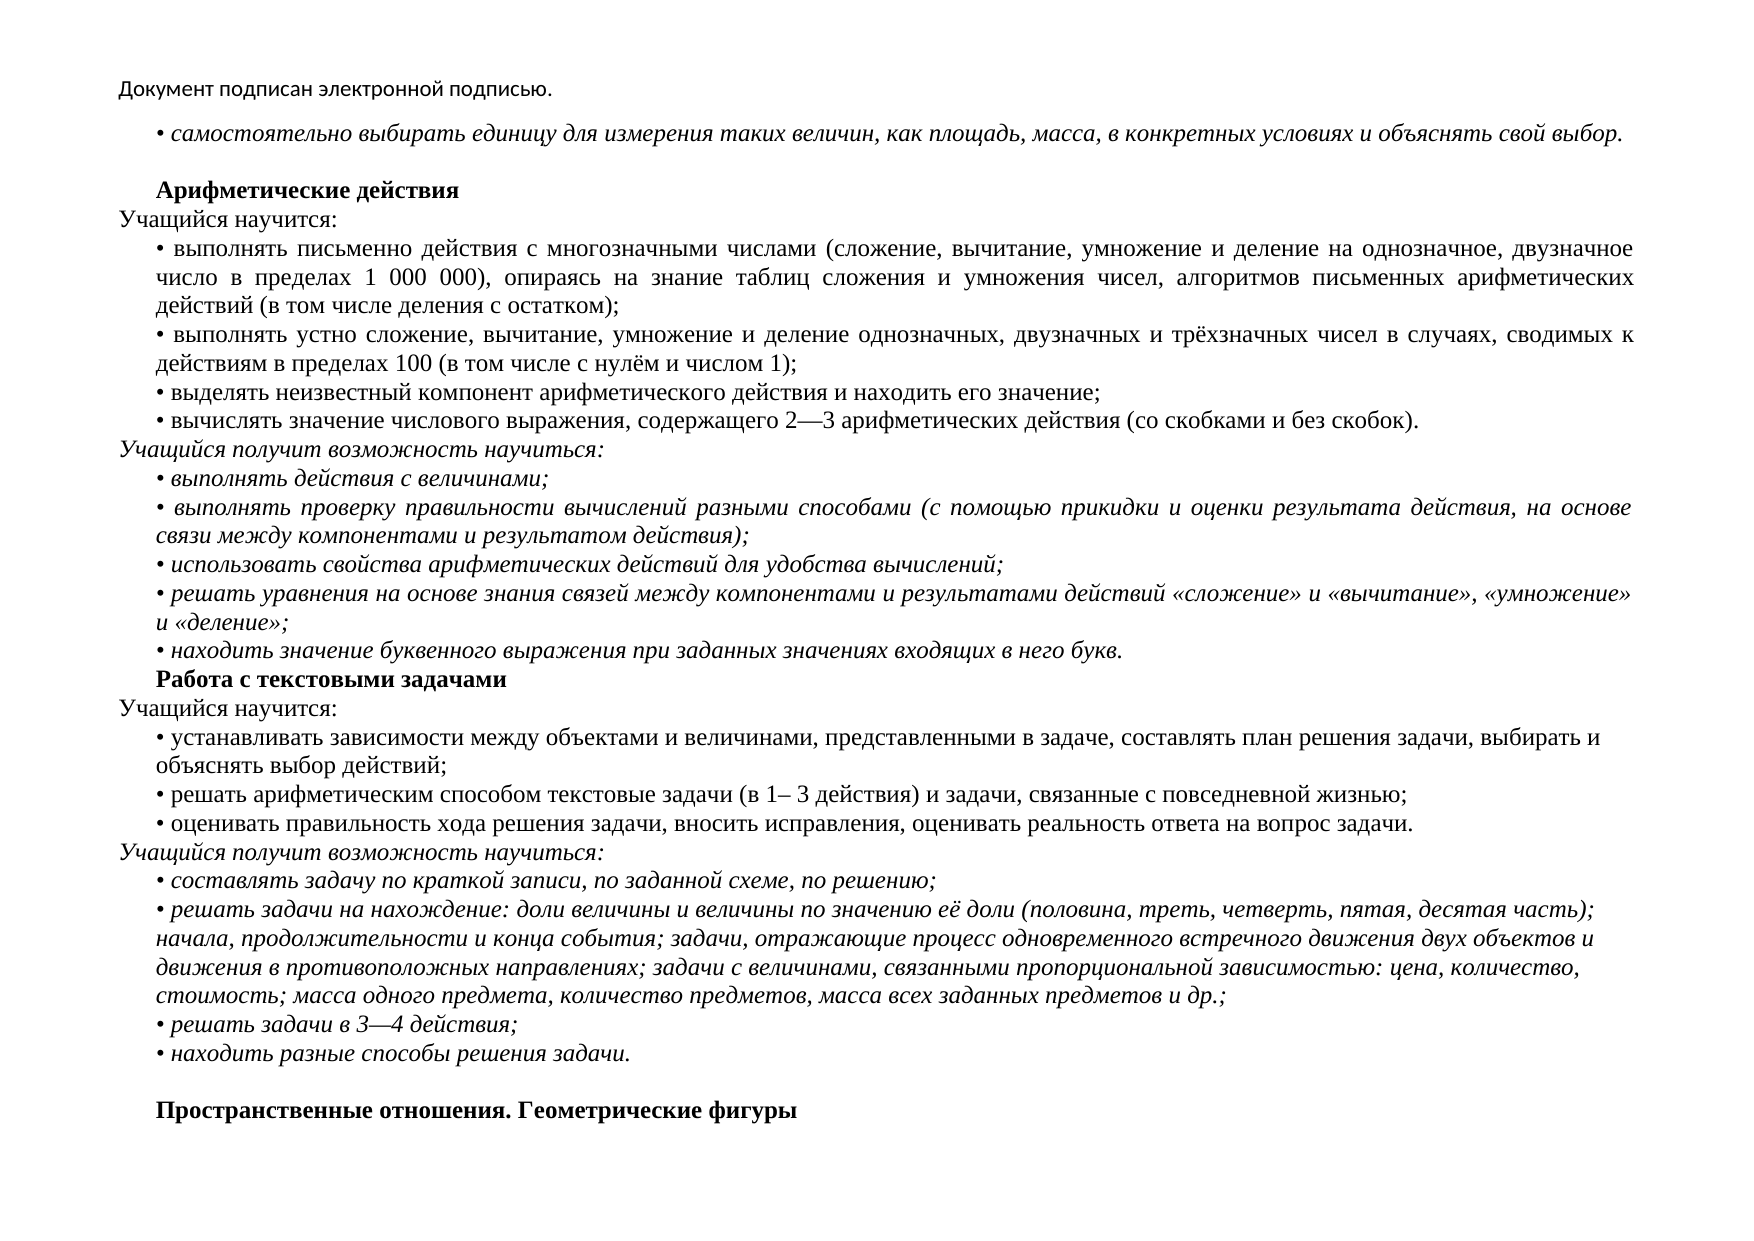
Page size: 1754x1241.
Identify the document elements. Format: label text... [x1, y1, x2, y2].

text • составлять задачу по краткой записи, по заданной схеме, по решению; [156, 866, 1636, 894]
text Пространственные отношения. Геометрические фигуры [156, 1096, 1636, 1124]
text Учащийся научится: [118, 204, 1636, 233]
text • устанавливать зависимости между объектами и величинами, представленными в задаче, составлять план решения задачи, выбирать и объяснять выбор действий; [156, 722, 1636, 779]
text • выполнять действия с величинами; [156, 463, 1636, 492]
text • вычислять значение числового выражения, содержащего 2—3 арифметических действия (со скобками и без скобок). [156, 406, 1636, 434]
text • выделять неизвестный компонент арифметического действия и находить его значение; [156, 377, 1636, 406]
text • самостоятельно выбирать единицу для измерения таких величин, как площадь, масса, в конкретных условиях и объяснять свой выбор. [156, 118, 1636, 147]
text • решать арифметическим способом текстовые задачи (в 1– 3 действия) и задачи, связанные с повседневной жизнью; [156, 779, 1636, 808]
text Учащийся получит возможность научиться: [118, 434, 1636, 463]
text • выполнять устно сложение, вычитание, умножение и деление однозначных, двузначных и трёхзначных чисел в случаях, сводимых к действиям в пределах 100 (в том числе с нулём и числом 1); [156, 319, 1636, 377]
text • выполнять письменно действия с многозначными числами (сложение, вычитание, умножение и деление на однозначное, двузначное число в пределах 1 000 000), опираясь на знание таблиц сложения и умножения чисел, алгоритмов письменных арифметических действий (в том числе деления с остатком); [156, 233, 1636, 319]
text • выполнять проверку правильности вычислений разными способами (с помощью прикидки и оценки результата действия, на основе связи между компонентами и результатом действия); [156, 492, 1636, 549]
text Работа с текстовыми задачами [156, 664, 1636, 693]
text Учащийся получит возможность научиться: [118, 837, 1636, 866]
text • находить значение буквенного выражения при заданных значениях входящих в него букв. [156, 636, 1636, 664]
text • оценивать правильность хода решения задачи, вносить исправления, оценивать реальность ответа на вопрос задачи. [156, 808, 1636, 837]
text Арифметические действия [156, 176, 1636, 204]
text • использовать свойства арифметических действий для удобства вычислений; [156, 549, 1636, 578]
text Учащийся научится: [118, 693, 1636, 722]
text • решать задачи в 3—4 действия; [156, 1009, 1636, 1038]
text • решать уравнения на основе знания связей между компонентами и результатами действий «сложение» и «вычитание», «умножение» и «деление»; [156, 578, 1636, 636]
text • находить разные способы решения задачи. [156, 1038, 1636, 1067]
text • решать задачи на нахождение: доли величины и величины по значению её доли (половина, треть, четверть, пятая, десятая часть); начала, продолжительности и конца события; задачи, отражающие процесс одновременного встречного движения двух объектов и движения в противоположных направлениях; задачи с величинами, связанными пропорциональной зависимостью: цена, количество, стоимость; масса одного предмета, количество предметов, масса всех заданных предметов и др.; [156, 894, 1636, 1009]
